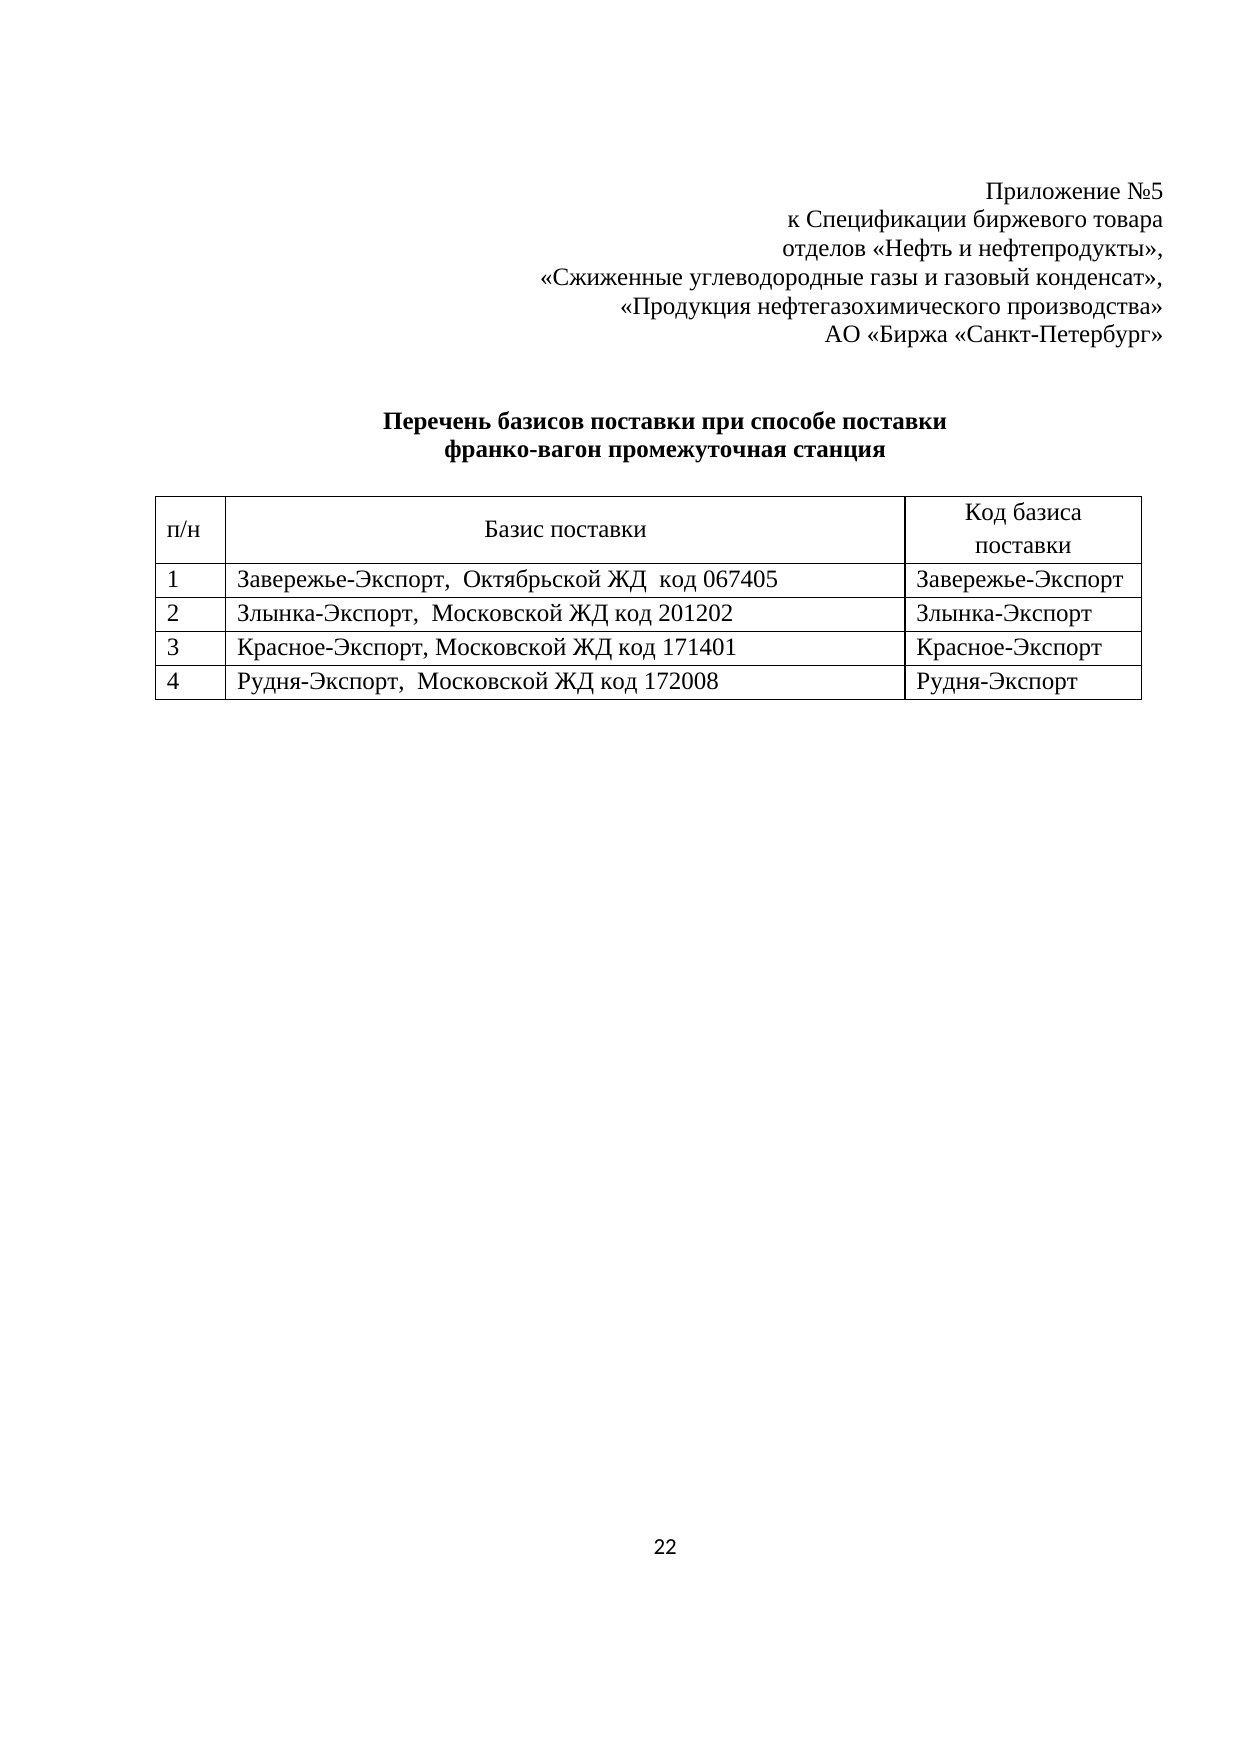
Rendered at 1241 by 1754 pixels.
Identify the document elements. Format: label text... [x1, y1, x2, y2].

table_header п/н [156, 497, 225, 563]
text АО «Биржа «Санкт-Петербург» [167, 319, 1163, 348]
text Перечень базисов поставки при способе поставки [167, 406, 1163, 434]
text отделов «Нефть и нефтепродукты», [167, 233, 1163, 262]
text «Продукция нефтегазохимического производства» [167, 291, 1163, 319]
table_cell [156, 598, 225, 631]
table_cell Завережье-Экспорт [906, 564, 1141, 597]
table_cell Злынка-Экспорт, Московской ЖД код 201202 [226, 598, 904, 631]
text «Сжиженные углеводородные газы и газовый конденсат», [167, 262, 1163, 291]
table_cell [156, 564, 225, 597]
table_cell [156, 666, 225, 699]
table_cell Красное-Экспорт, Московской ЖД код 171401 [226, 632, 904, 665]
table_cell Рудня-Экспорт [906, 666, 1141, 699]
text Приложение №5 [167, 176, 1163, 204]
text франко-вагон промежуточная станция [167, 434, 1163, 463]
table_header Код базиса поставки [906, 497, 1141, 563]
table_cell Завережье-Экспорт, Октябрьской ЖД код 067405 [226, 564, 904, 597]
table_cell Рудня-Экспорт, Московской ЖД код 172008 [226, 666, 904, 699]
table_header Базис поставки [226, 497, 904, 563]
text к Спецификации биржевого товара [167, 204, 1163, 233]
table_cell [156, 632, 225, 665]
table_cell Злынка-Экспорт [906, 598, 1141, 631]
table_cell Красное-Экспорт [906, 632, 1141, 665]
